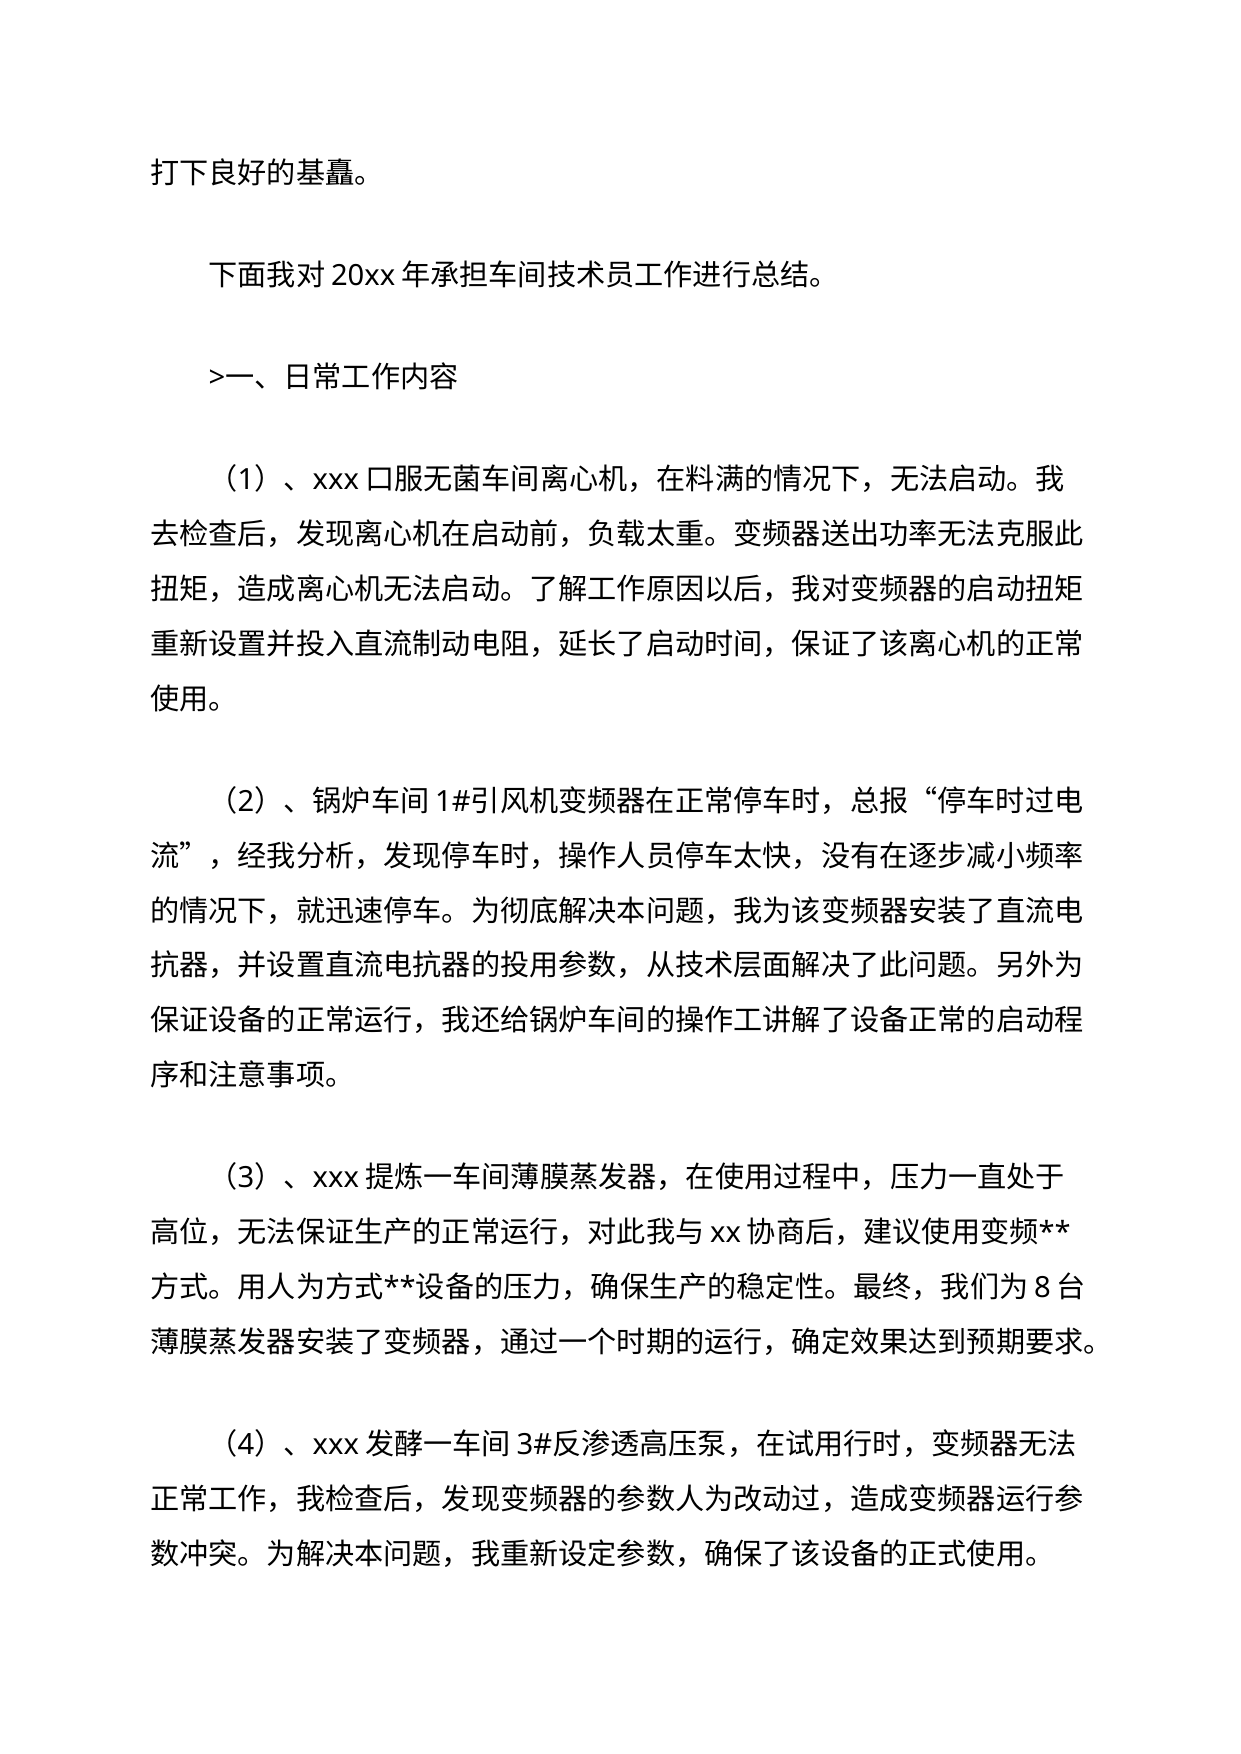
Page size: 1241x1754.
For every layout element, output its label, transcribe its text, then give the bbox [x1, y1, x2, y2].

text （2）、锅炉车间1#引风机变频器在正常停车时，总报“停车时过电流”，经我分析，发现停车时，操作人员停车太快，没有在逐步减小频率的情况下，就迅速停车。为彻底解决本问题，我为该变频器安装了直流电抗器，并设置直流电抗器的投用参数，从技术层面解决了此问题。另外为保证设备的正常运行，我还给锅炉车间的操作工讲解了设备正常的启动程序和注意事项。 [150, 777, 1090, 1094]
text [150, 150, 1090, 192]
text （3）、xxx提炼一车间薄膜蒸发器，在使用过程中，压力一直处于高位，无法保证生产的正常运行，对此我与xx协商后，建议使用变频**方式。用人为方式**设备的压力，确保生产的稳定性。最终，我们为8台薄膜蒸发器安装了变频器，通过一个时期的运行，确定效果达到预期要求。 [150, 1153, 1090, 1361]
text （4）、xxx发酵一车间3#反渗透高压泵，在试用行时，变频器无法正常工作，我检查后，发现变频器的参数人为改动过，造成变频器运行参数冲突。为解决本问题，我重新设定参数，确保了该设备的正式使用。 [150, 1420, 1090, 1572]
text （1）、xxx口服无菌车间离心机，在料满的情况下，无法启动。我去检查后，发现离心机在启动前，负载太重。变频器送出功率无法克服此扭矩，造成离心机无法启动。了解工作原因以后，我对变频器的启动扭矩重新设置并投入直流制动电阻，延长了启动时间，保证了该离心机的正常使用。 [150, 456, 1090, 718]
text >一、日常工作内容 [150, 354, 1090, 396]
text 下面我对20xx年承担车间技术员工作进行总结。 [150, 252, 1090, 294]
